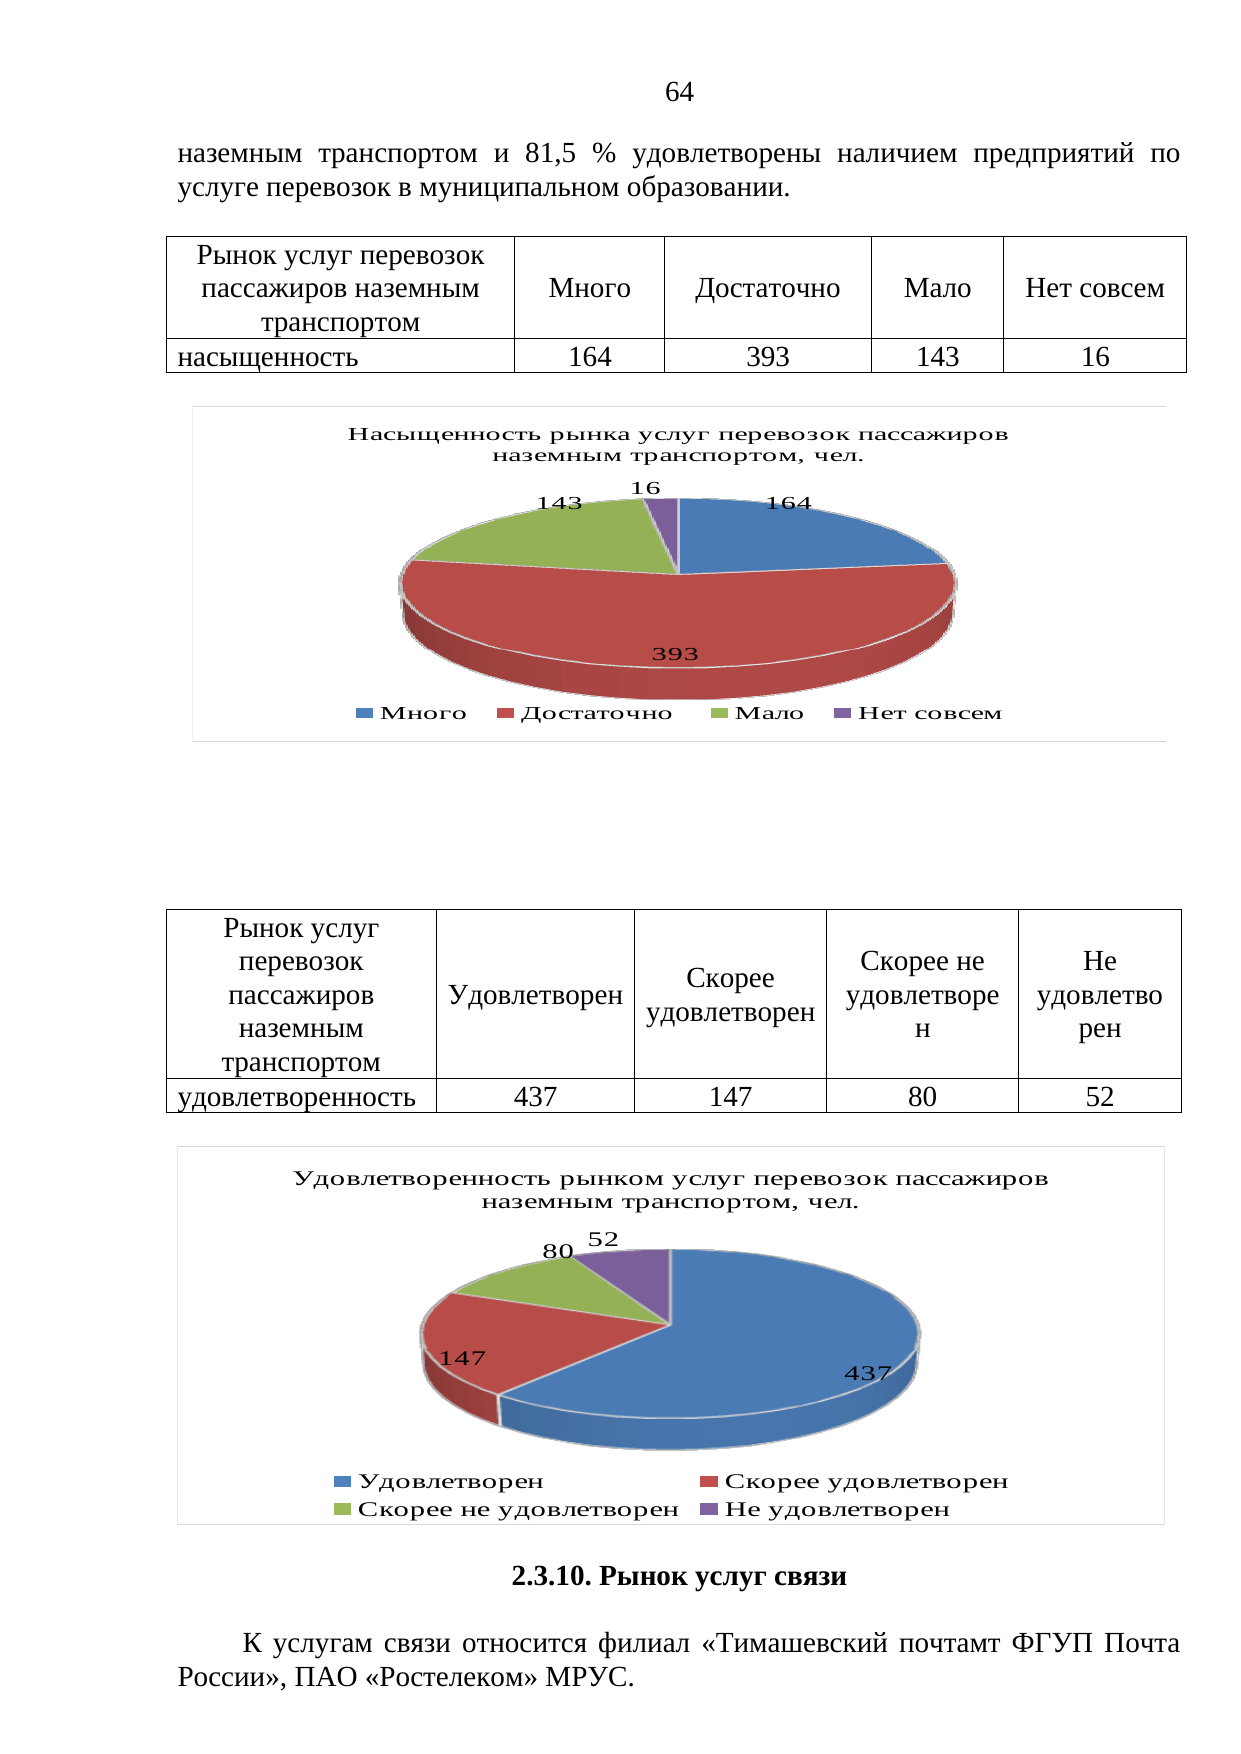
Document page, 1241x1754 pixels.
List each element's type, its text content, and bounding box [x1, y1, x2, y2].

table_cell 393 [665, 339, 871, 372]
table_header Рынок услуг перевозок пассажиров наземным транспортом [167, 237, 514, 338]
table_header Мало [872, 237, 1003, 338]
text 2.3.10. Рынок услуг связи [177, 1558, 1181, 1592]
table_cell 147 [635, 1079, 826, 1112]
table_cell 52 [1019, 1079, 1181, 1112]
table_header Достаточно [665, 237, 871, 338]
table_cell 143 [872, 339, 1003, 372]
table_header Рынок услуг перевозок пассажиров наземным транспортом [167, 910, 436, 1078]
table_header Нет совсем [1004, 237, 1186, 338]
table_header Много [515, 237, 664, 338]
table_header Не удовлетворен [1019, 910, 1181, 1078]
table_cell удовлетворенность [167, 1079, 436, 1112]
table_header Скорее удовлетворен [635, 910, 826, 1078]
table_cell 80 [827, 1079, 1018, 1112]
table_cell насыщенность [167, 339, 514, 372]
text К услугам связи относится филиал «Тимашевский почтамт ФГУП Почта России», ПАО «Ростелеком» МРУС. [177, 1626, 1181, 1693]
table_cell 164 [515, 339, 664, 372]
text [177, 135, 1181, 202]
table_header Удовлетворен [437, 910, 634, 1078]
table_cell 16 [1004, 339, 1186, 372]
table_cell 437 [437, 1079, 634, 1112]
table_header Скорее не удовлетворен [827, 910, 1018, 1078]
